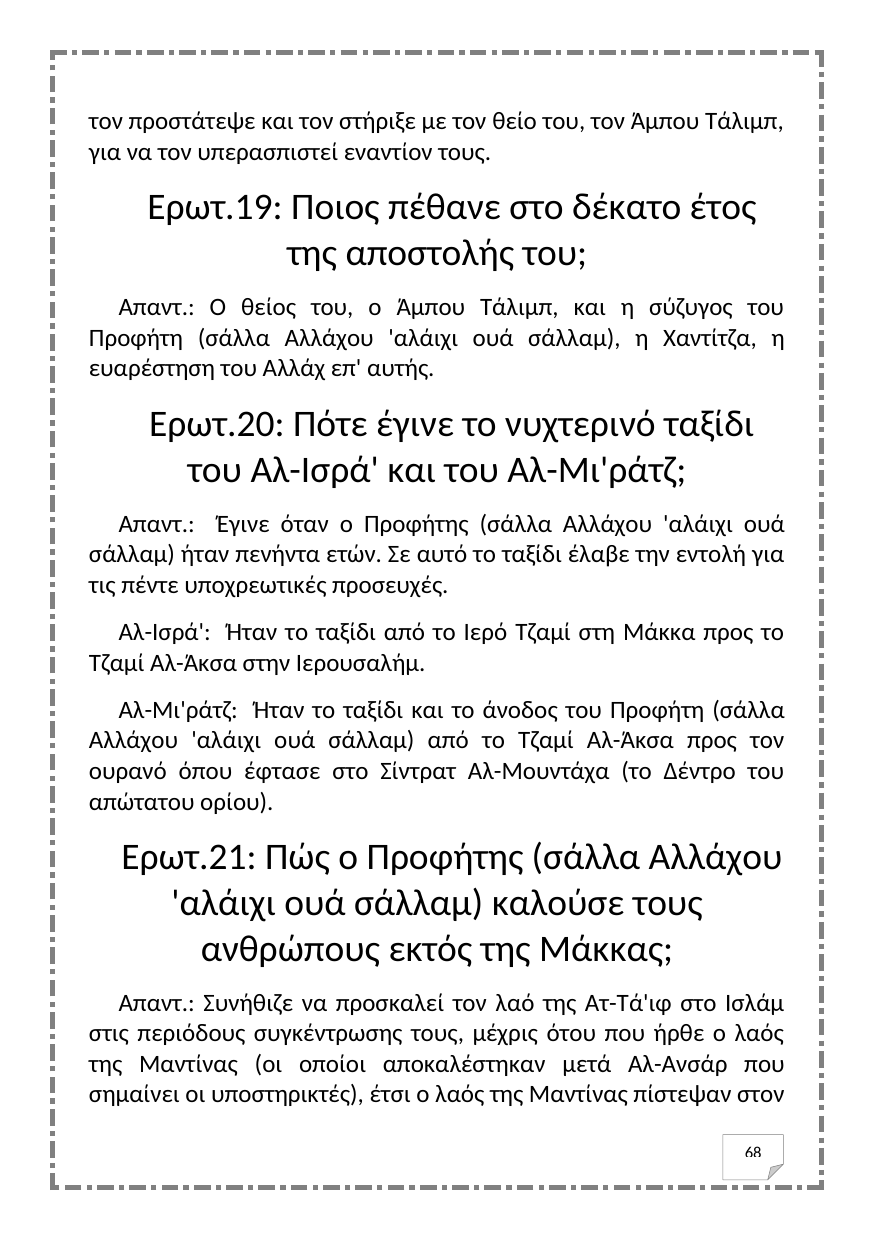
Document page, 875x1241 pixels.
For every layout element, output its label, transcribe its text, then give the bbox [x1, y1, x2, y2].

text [89, 987, 785, 1109]
subtitle Ερωτ.19: Ποιος πέθανε στο δέκατο έτος της αποστολής του; [89, 183, 785, 275]
text Απαντ.: Ο θείος του, ο Άμπου Τάλιμπ, και η σύζυγος του Προφήτη (σάλλα Αλλάχου 'αλάιχι ουά σάλλαμ), η Χαντίτζα, η ευαρέστηση του Αλλάχ επ' αυτής. [89, 292, 785, 383]
subtitle Ερωτ.20: Πότε έγινε το νυχτερινό ταξίδι του Αλ-Ισρά' και του Αλ-Μι'ράτζ; [89, 400, 785, 491]
subtitle Ερωτ.21: Πώς ο Προφήτης (σάλλα Αλλάχου 'αλάιχι ουά σάλλαμ) καλούσε τους ανθρώπους εκτός της Μάκκας; [89, 833, 785, 970]
text Αλ-Μι'ράτζ: Ήταν το ταξίδι και το άνοδος του Προφήτη (σάλλα Αλλάχου 'αλάιχι ουά σάλλαμ) από το Τζαμί Αλ-Άκσα προς τον ουρανό όπου έφτασε στο Σίντρατ Αλ-Μουντάχα (το Δέντρο του απώτατου ορίου). [89, 694, 785, 816]
text Αλ-Ισρά': Ήταν το ταξίδι από το Ιερό Τζαμί στη Μάκκα προς το Τζαμί Αλ-Άκσα στην Ιερουσαλήμ. [89, 616, 785, 677]
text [89, 106, 785, 167]
text Απαντ.: Έγινε όταν ο Προφήτης (σάλλα Αλλάχου 'αλάιχι ουά σάλλαμ) ήταν πενήντα ετών. Σε αυτό το ταξίδι έλαβε την εντολή για τις πέντε υποχρεωτικές προσευχές. [89, 508, 785, 600]
